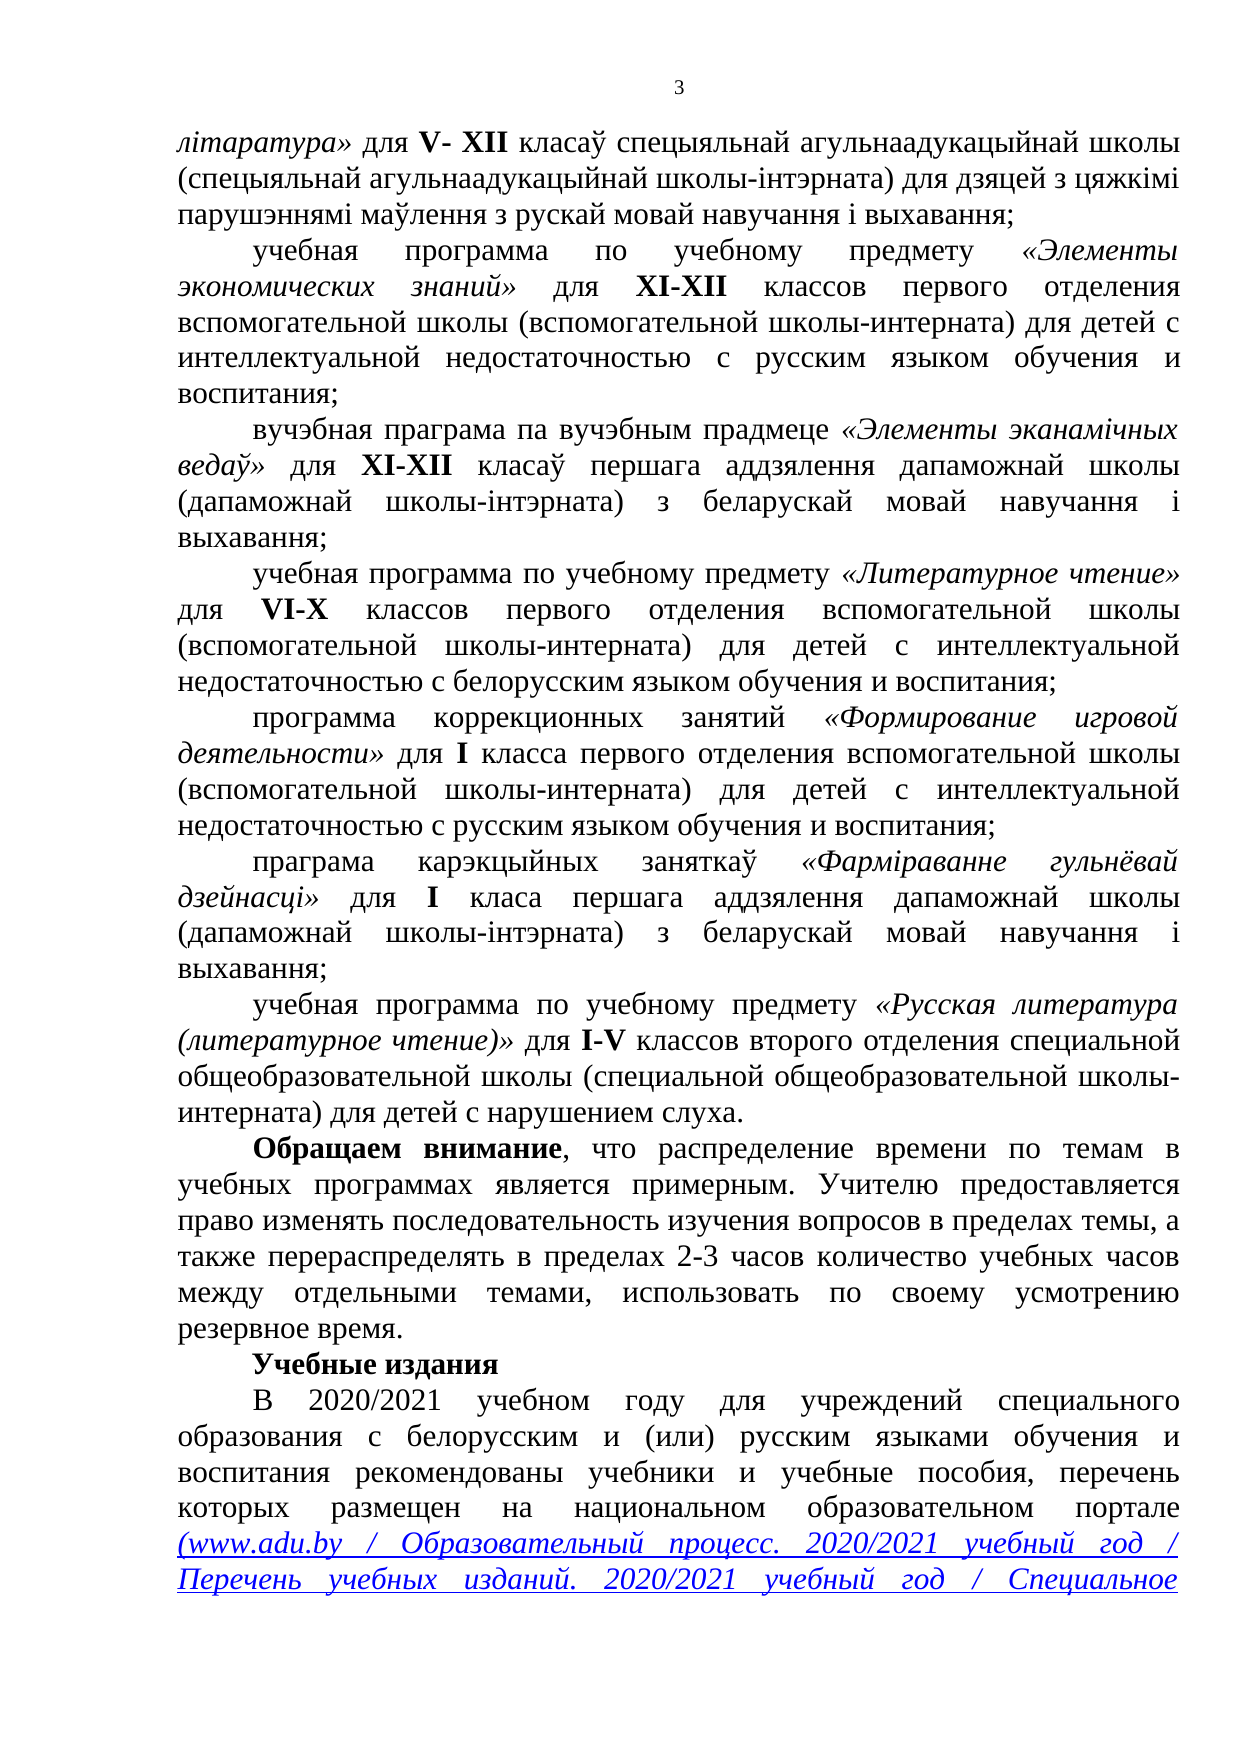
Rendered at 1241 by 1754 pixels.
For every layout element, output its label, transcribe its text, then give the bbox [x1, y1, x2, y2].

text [177, 1381, 1181, 1597]
text учебная программа по учебному предмету «Элементы экономических знаний» для XI-XII классов первого отделения вспомогательной школы (вспомогательной школы-интерната) для детей с интеллектуальной недостаточностью с русским языком обучения и воспитания; [177, 231, 1181, 411]
text учебная программа по учебному предмету «Русская литература (литературное чтение)» для I-V классов второго отделения специальной общеобразовательной школы (специальной общеобразовательной школы-интерната) для детей с нарушением слуха. [177, 986, 1181, 1129]
text программа коррекционных занятий «Формирование игровой деятельности» для I класса первого отделения вспомогательной школы (вспомогательной школы-интерната) для детей с интеллектуальной недостаточностью с русским языком обучения и воспитания; [177, 698, 1181, 842]
text вучэбная праграма па вучэбным прадмеце «Элементы эканамічных ведаў» для XI-XII класаў першага аддзялення дапаможнай школы (дапаможнай школы-інтэрната) з беларускай мовай навучання і выхавання; [177, 411, 1181, 554]
text Учебные издания [177, 1345, 1181, 1381]
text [177, 123, 1181, 231]
text учебная программа по учебному предмету «Литературное чтение» для VI-X классов первого отделения вспомогательной школы (вспомогательной школы-интерната) для детей с интеллектуальной недостаточностью с белорусским языком обучения и воспитания; [177, 554, 1181, 698]
text праграма карэкцыйных заняткаў «Фарміраванне гульнёвай дзейнасці» для I класа першага аддзялення дапаможнай школы (дапаможнай школы-інтэрната) з беларускай мовай навучання і выхавання; [177, 842, 1181, 986]
text Обращаем внимание, что распределение времени по темам в учебных программах является примерным. Учителю предоставляется право изменять последовательность изучения вопросов в пределах темы, а также перераспределять в пределах 2-3 часов количество учебных часов между отдельными темами, использовать по своему усмотрению резервное время. [177, 1129, 1181, 1345]
